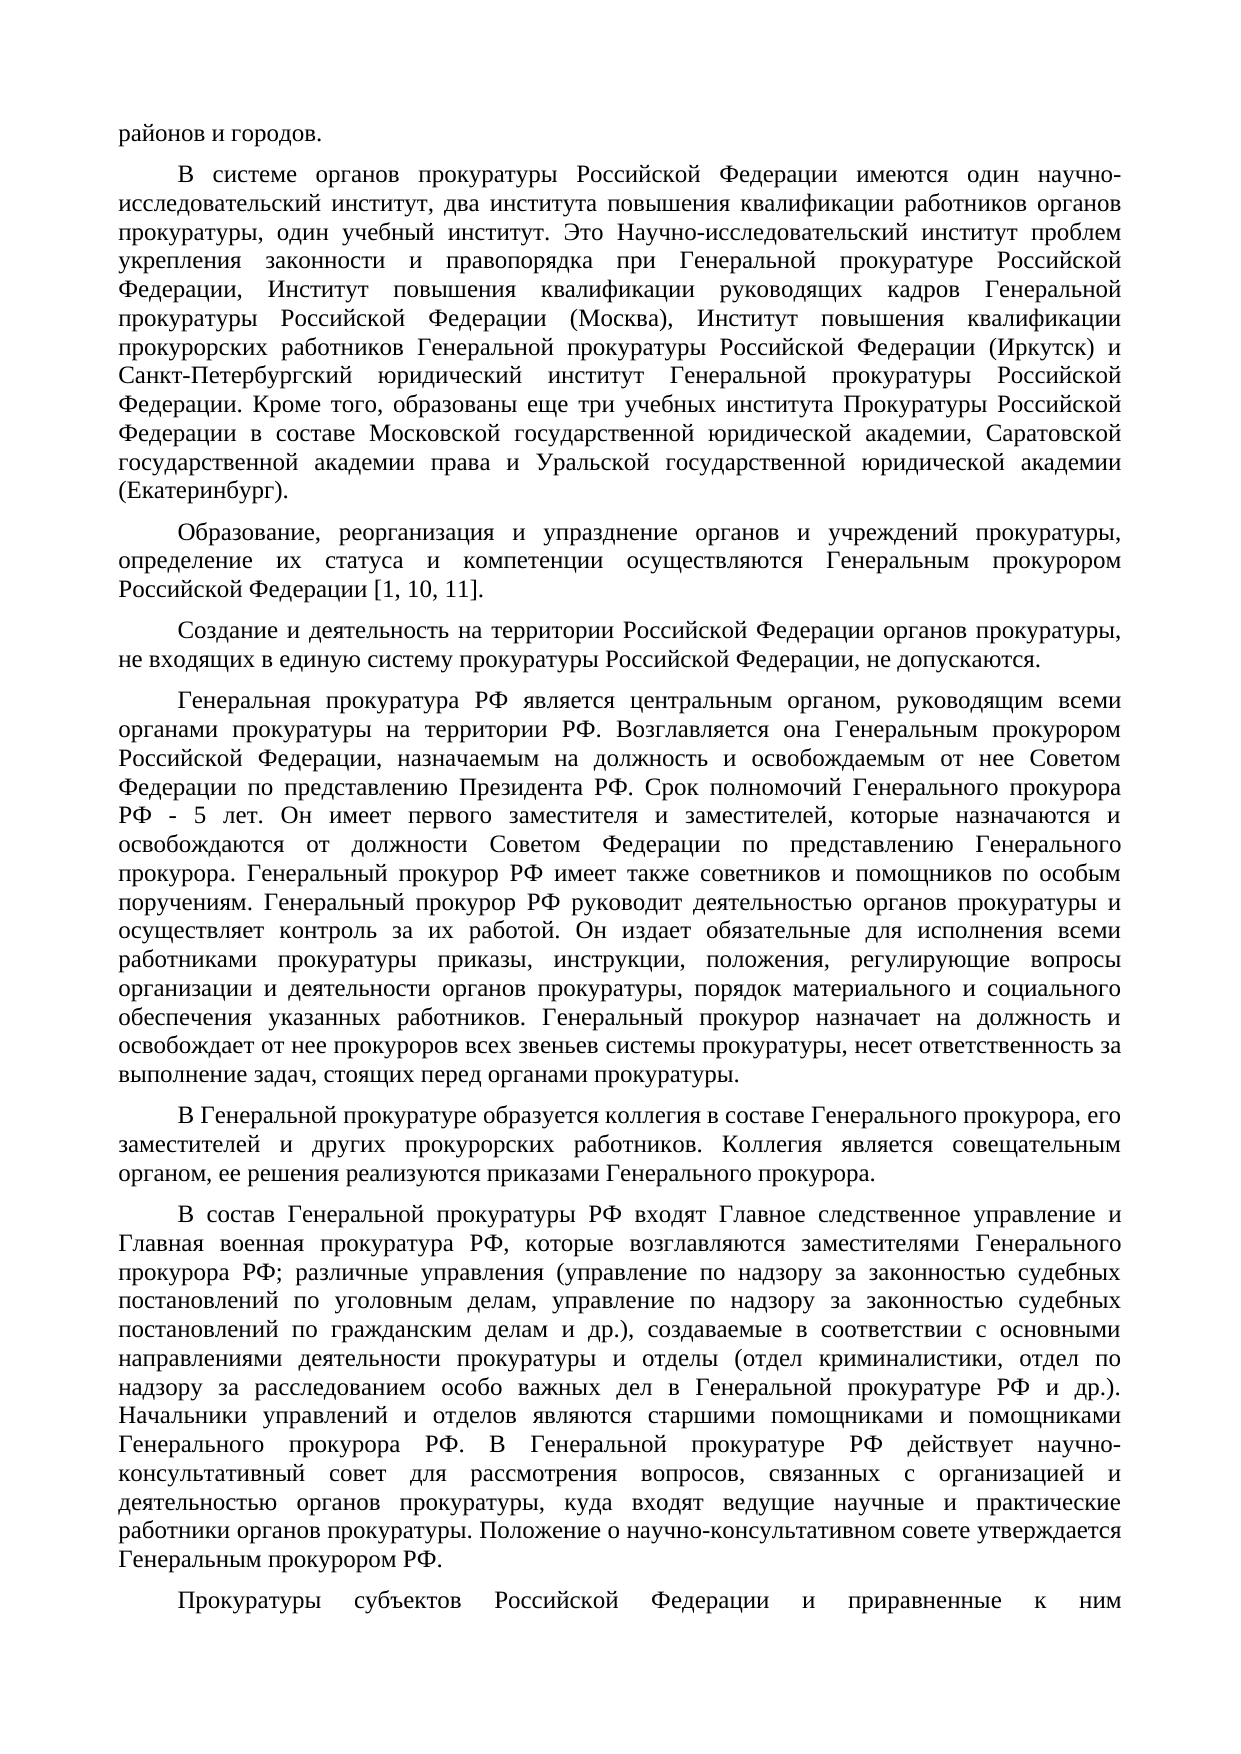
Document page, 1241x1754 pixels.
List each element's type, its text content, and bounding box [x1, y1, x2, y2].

text В Генеральной прокуратуре образуется коллегия в составе Генерального прокурора, его заместителей и других прокурорских работников. Коллегия является совещательным органом, ее решения реализуются приказами Генерального прокурора. [118, 1101, 1122, 1187]
text Образование, реорганизация и упразднение органов и учреждений прокуратуры, определение их статуса и компетенции осуществляются Генеральным прокурором Российской Федерации [1, 10, 11]. [118, 517, 1122, 603]
text В состав Генеральной прокуратуры РФ входят Главное следственное управление и Главная военная прокуратура РФ, которые возглавляются заместителями Генерального прокурора РФ; различные управления (управление по надзору за законностью судебных постановлений по уголовным делам, управление по надзору за законностью судебных постановлений по гражданским делам и др.), создаваемые в соответствии с основными направлениями деятельности прокуратуры и отделы (отдел криминалистики, отдел по надзору за расследованием особо важных дел в Генеральной прокуратуре РФ и др.). Начальники управлений и отделов являются старшими помощниками и помощниками Генерального прокурора РФ. В Генеральной прокуратуре РФ действует научно-консультативный совет для рассмотрения вопросов, связанных с организацией и деятельностью органов прокуратуры, куда входят ведущие научные и практические работники органов прокуратуры. Положение о научно-консультативном совете утверждается Генеральным прокурором РФ. [118, 1199, 1122, 1573]
text В системе органов прокуратуры Российской Федерации имеются один научно-исследовательский институт, два института повышения квалификации работников органов прокуратуры, один учебный институт. Это Научно-исследовательский институт проблем укрепления законности и правопорядка при Генеральной прокуратуре Российской Федерации, Институт повышения квалификации руководящих кадров Генеральной прокуратуры Российской Федерации (Москва), Институт повышения квалификации прокурорских работников Генеральной прокуратуры Российской Федерации (Иркутск) и Санкт-Петербургский юридический институт Генеральной прокуратуры Российской Федерации. Кроме того, образованы еще три учебных института Прокуратуры Российской Федерации в составе Московской государственной юридической академии, Саратовской государственной академии права и Уральской государственной юридической академии (Екатеринбург). [118, 159, 1122, 504]
text Генеральная прокуратура РФ является центральным органом, руководящим всеми органами прокуратуры на территории РФ. Возглавляется она Генеральным прокурором Российской Федерации, назначаемым на должность и освобождаемым от нее Советом Федерации по представлению Президента РФ. Срок полномочий Генерального прокурора РФ - 5 лет. Он имеет первого заместителя и заместителей, которые назначаются и освобождаются от должности Советом Федерации по представлению Генерального прокурора. Генеральный прокурор РФ имеет также советников и помощников по особым поручениям. Генеральный прокурор РФ руководит деятельностью органов прокуратуры и осуществляет контроль за их работой. Он издает обязательные для исполнения всеми работниками прокуратуры приказы, инструкции, положения, регулирующие вопросы организации и деятельности органов прокуратуры, порядок материального и социального обеспечения указанных работников. Генеральный прокурор назначает на должность и освобождает от нее прокуроров всех звеньев системы прокуратуры, несет ответственность за выполнение задач, стоящих перед органами прокуратуры. [118, 686, 1122, 1088]
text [118, 118, 1122, 147]
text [118, 1586, 1122, 1614]
text Создание и деятельность на территории Российской Федерации органов прокуратуры, не входящих в единую систему прокуратуры Российской Федерации, не допускаются. [118, 616, 1122, 673]
